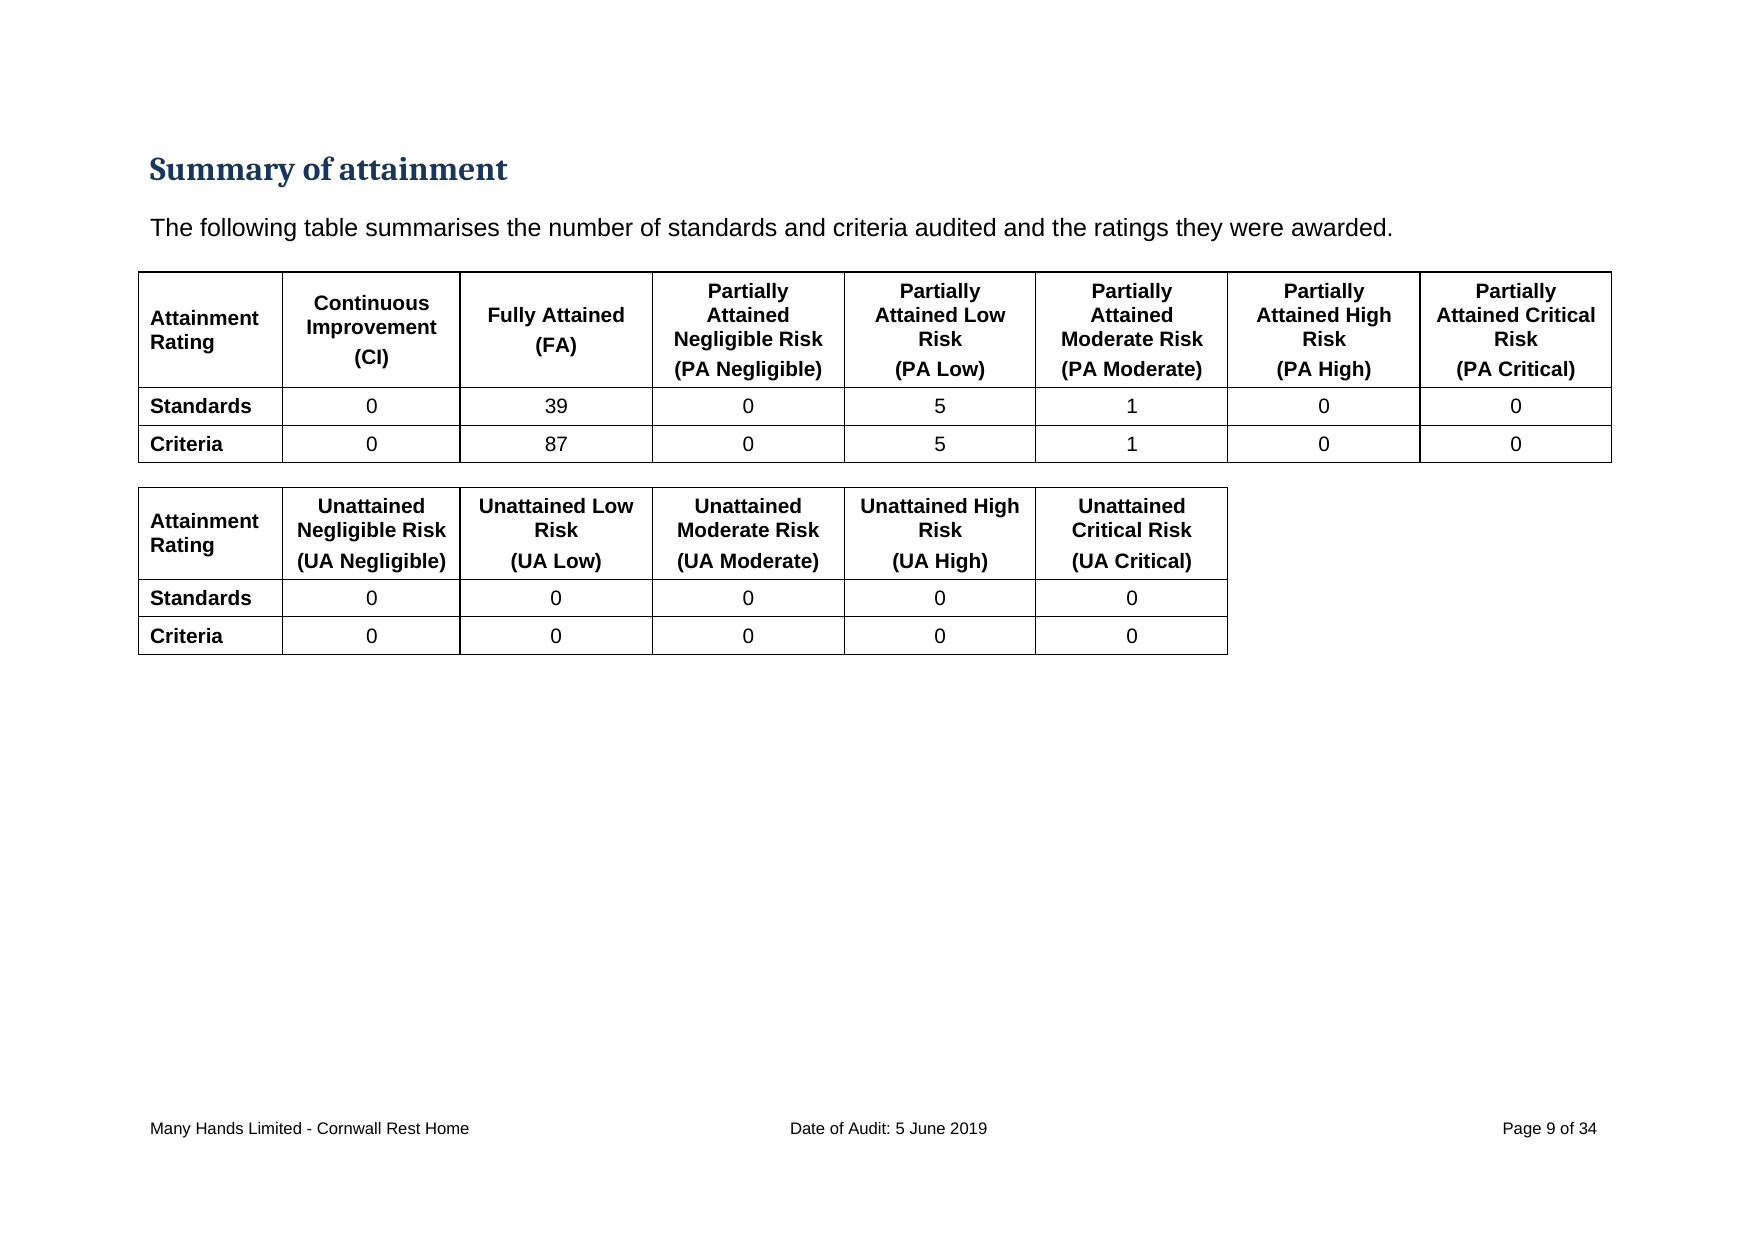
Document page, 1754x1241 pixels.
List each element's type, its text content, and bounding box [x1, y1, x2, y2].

table_cell 0 [1228, 388, 1419, 424]
table_cell 0 [1036, 617, 1227, 654]
table_cell 0 [461, 617, 652, 654]
table_cell 1 [1036, 426, 1227, 462]
table_header Partially Attained Critical Risk (PA Critical) [1421, 273, 1611, 387]
table_cell 5 [845, 388, 1035, 424]
table_cell 0 [653, 388, 844, 424]
table_cell 1 [1036, 388, 1227, 424]
table_header Attainment Rating [139, 488, 282, 579]
table_cell 0 [845, 617, 1035, 654]
table_header Unattained Critical Risk (UA Critical) [1036, 488, 1227, 579]
table_header Partially Attained Low Risk (PA Low) [845, 273, 1035, 387]
table_header Fully Attained (FA) [461, 273, 652, 387]
table_cell Criteria [139, 617, 282, 654]
table_cell 0 [283, 580, 459, 616]
table_header Continuous Improvement (CI) [283, 273, 459, 387]
table_cell Criteria [139, 426, 282, 462]
table_cell 0 [283, 388, 459, 424]
table_cell Standards [139, 388, 282, 424]
table_cell 0 [461, 580, 652, 616]
table_header Unattained Moderate Risk (UA Moderate) [653, 488, 844, 579]
table_header Unattained High Risk (UA High) [845, 488, 1035, 579]
table_cell 0 [283, 617, 459, 654]
table_header Unattained Low Risk (UA Low) [461, 488, 652, 579]
table_cell 0 [1421, 426, 1611, 462]
table_cell 5 [845, 426, 1035, 462]
table_cell 0 [653, 617, 844, 654]
table_header Attainment Rating [139, 273, 282, 387]
table_cell 0 [845, 580, 1035, 616]
table_cell 0 [1421, 388, 1611, 424]
table_header Unattained Negligible Risk (UA Negligible) [283, 488, 459, 579]
table_cell 0 [653, 426, 844, 462]
table_cell 39 [461, 388, 652, 424]
table_cell 0 [653, 580, 844, 616]
table_cell 0 [1036, 580, 1227, 616]
table_header Partially Attained Moderate Risk (PA Moderate) [1036, 273, 1227, 387]
table_header Partially Attained Negligible Risk (PA Negligible) [653, 273, 844, 387]
subtitle Summary of attainment [150, 150, 1604, 188]
table_header Partially Attained High Risk (PA High) [1228, 273, 1419, 387]
table_cell 87 [461, 426, 652, 462]
table_cell Standards [139, 580, 282, 616]
text The following table summarises the number of standards and criteria audited and the ratings they were awarded. [150, 213, 1604, 242]
table_cell 0 [283, 426, 459, 462]
table_cell 0 [1228, 426, 1419, 462]
